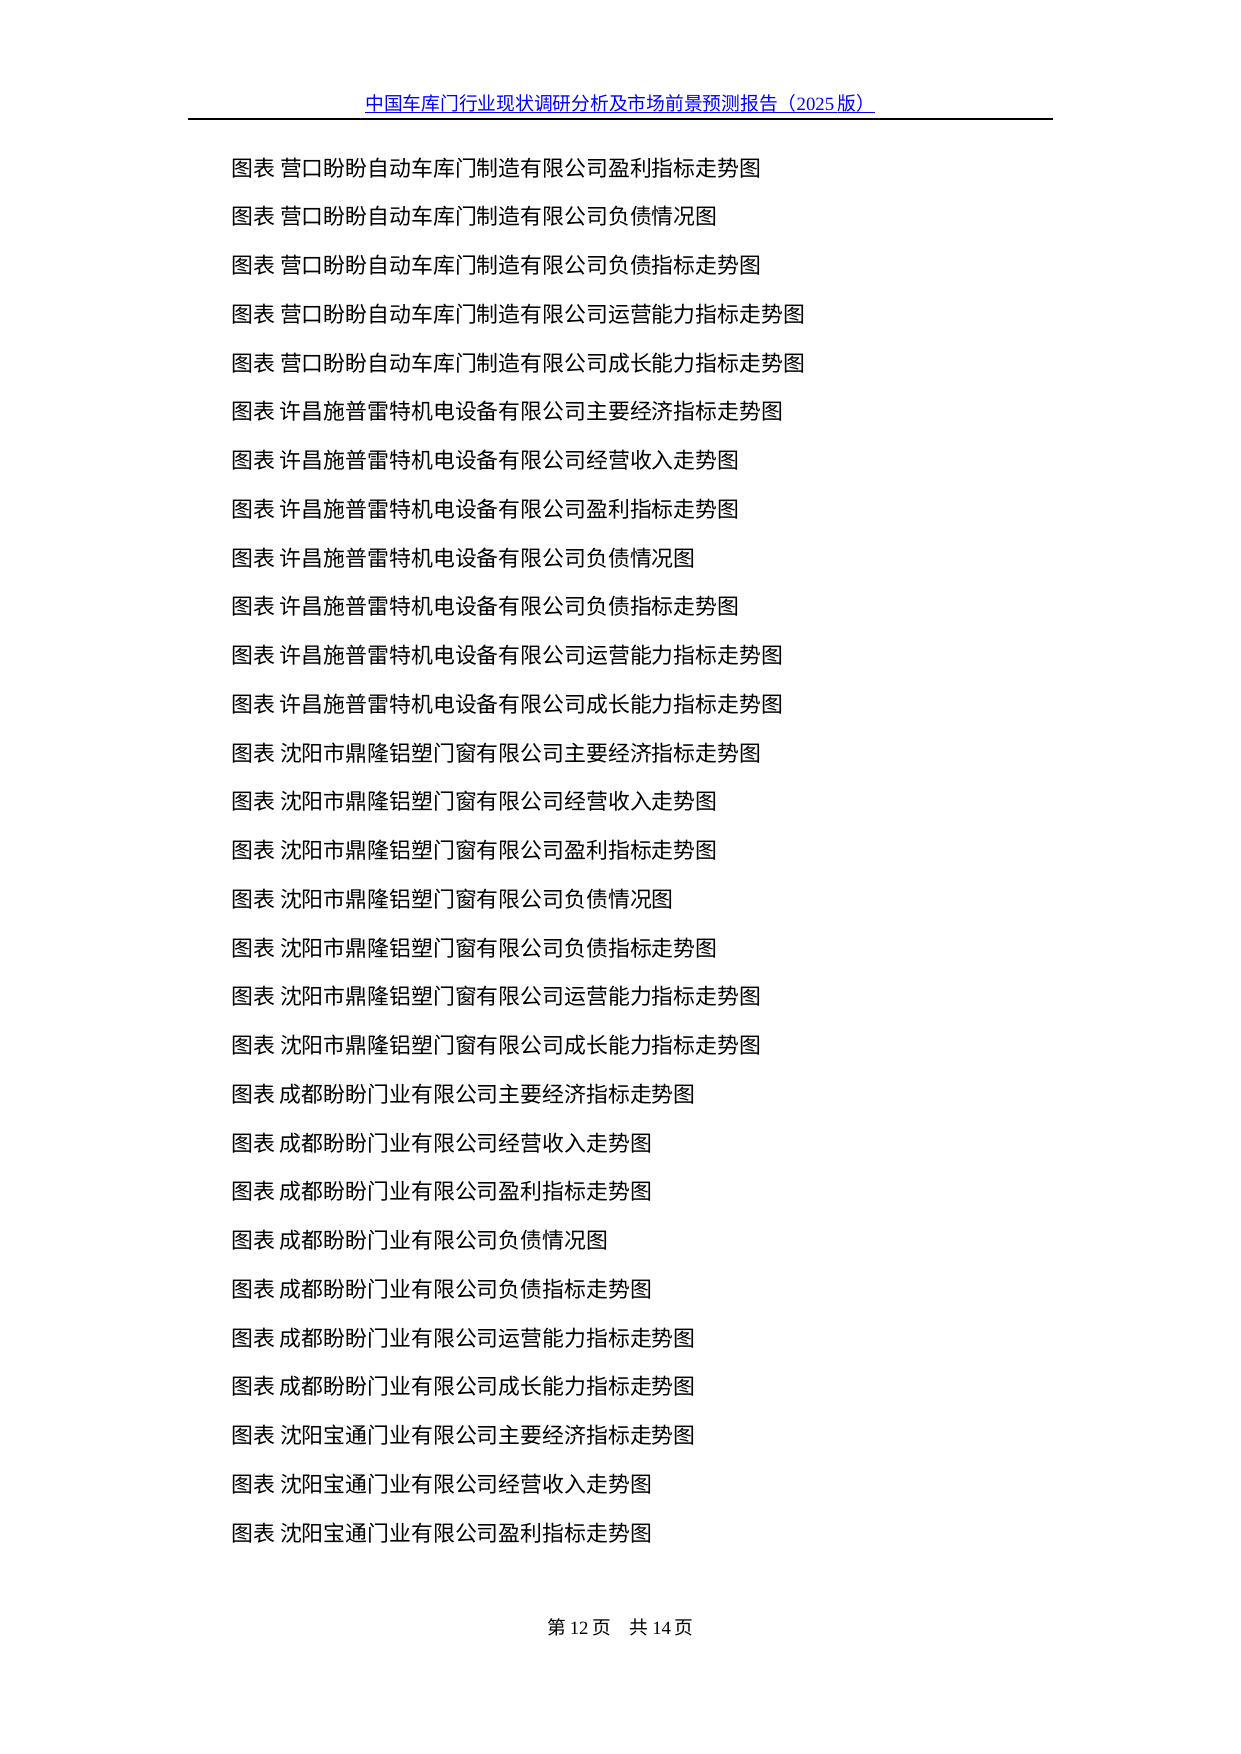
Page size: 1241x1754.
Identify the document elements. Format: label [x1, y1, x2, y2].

text [187, 150, 1053, 1548]
